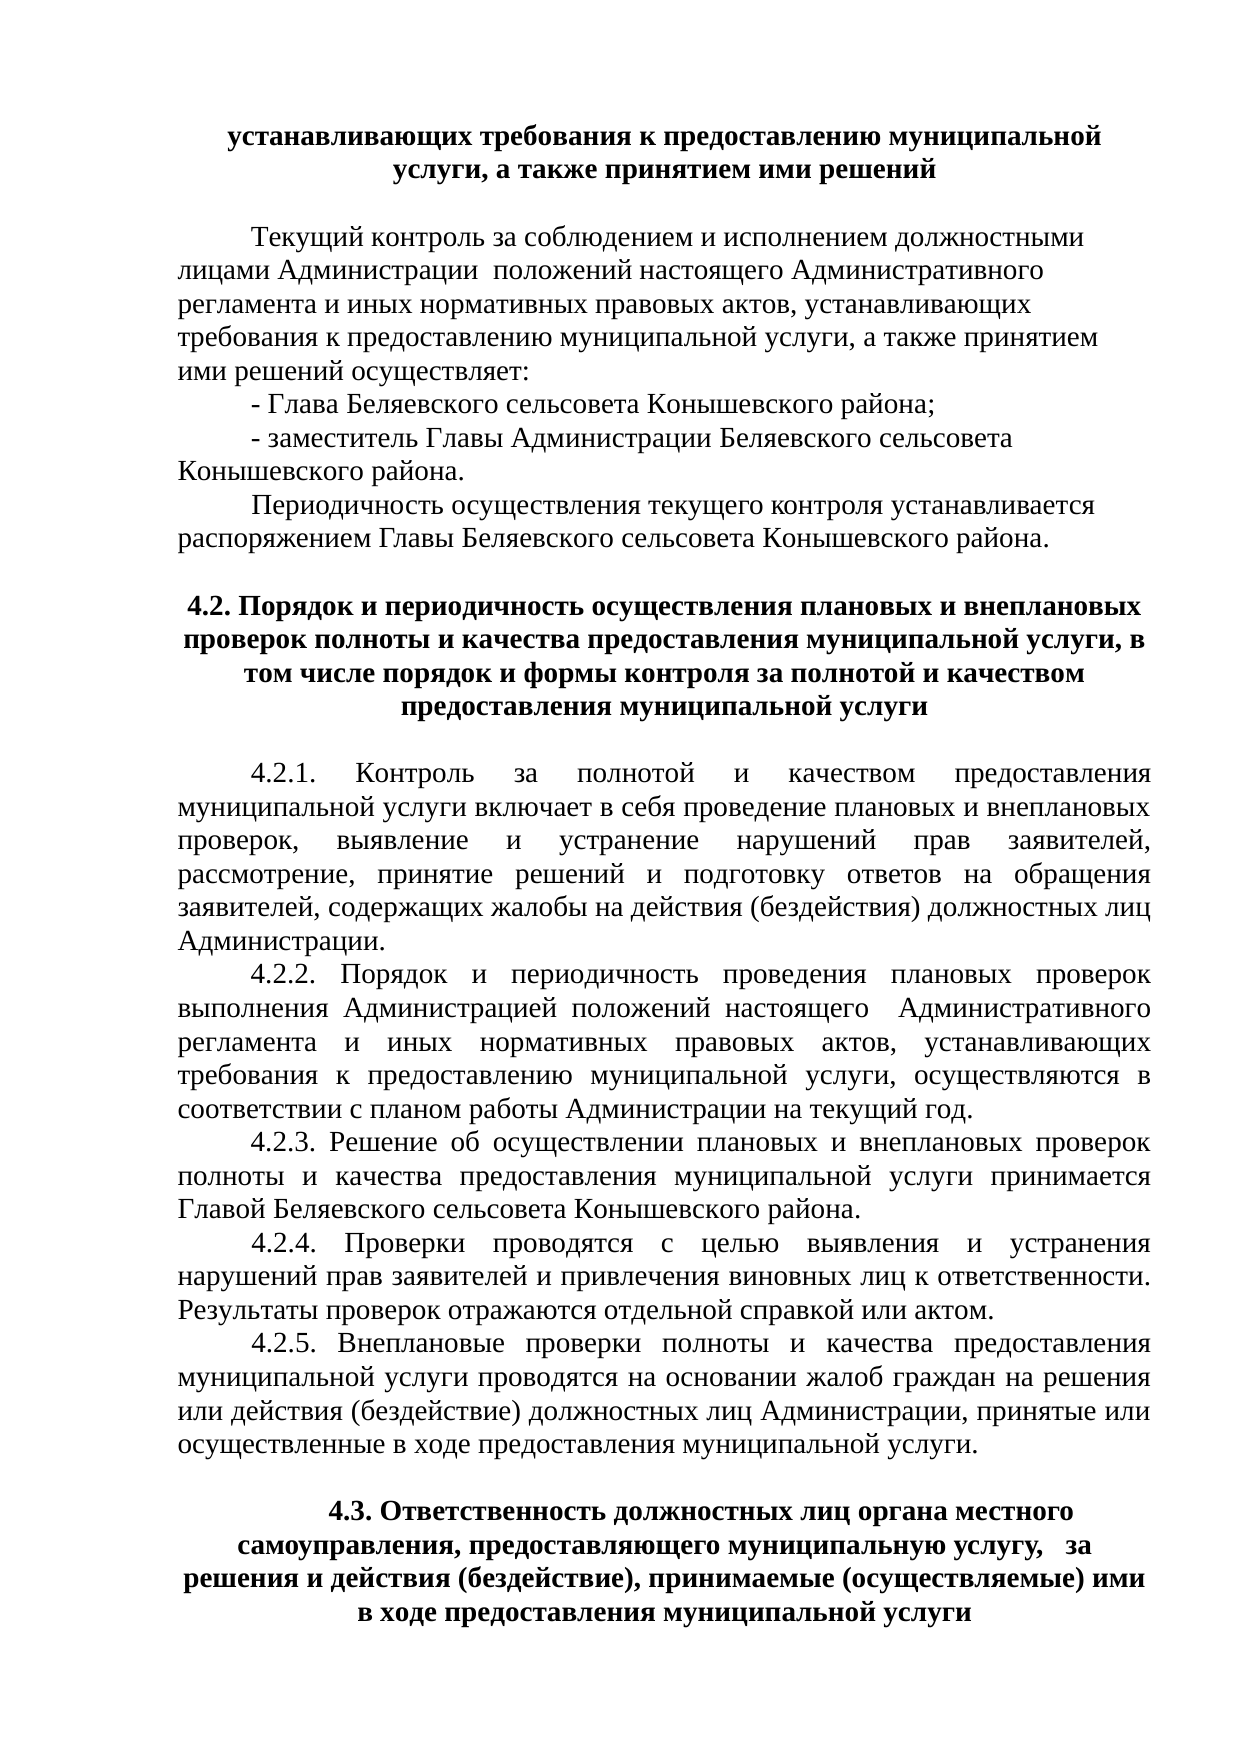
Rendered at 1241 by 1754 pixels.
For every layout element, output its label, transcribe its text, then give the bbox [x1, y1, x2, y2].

text - заместитель Главы Администрации Беляевского сельсовета Конышевского района. [177, 420, 1152, 487]
text Текущий контроль за соблюдением и исполнением должностными лицами Администрации положений настоящего Административного регламента и иных нормативных правовых актов, устанавливающих требования к предоставлению муниципальной услуги, а также принятием ими решений осуществляет: [177, 219, 1152, 386]
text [177, 118, 1152, 185]
text 4.2.1. Контроль за полнотой и качеством предоставления муниципальной услуги включает в себя проведение плановых и внеплановых проверок, выявление и устранение нарушений прав заявителей, рассмотрение, принятие решений и подготовку ответов на обращения заявителей, содержащих жалобы на действия (бездействия) должностных лиц Администрации. [177, 755, 1152, 957]
text - Глава Беляевского сельсовета Конышевского района; [177, 386, 1152, 420]
text 4.2. Порядок и периодичность осуществления плановых и внеплановых проверок полноты и качества предоставления муниципальной услуги, в том числе порядок и формы контроля за полнотой и качеством предоставления муниципальной услуги [177, 588, 1152, 722]
text 4.2.4. Проверки проводятся с целью выявления и устранения нарушений прав заявителей и привлечения виновных лиц к ответственности. Результаты проверок отражаются отдельной справкой или актом. [177, 1225, 1152, 1326]
text 4.2.2. Порядок и периодичность проведения плановых проверок выполнения Администрацией положений настоящего Административного регламента и иных нормативных правовых актов, устанавливающих требования к предоставлению муниципальной услуги, осуществляются в соответствии с планом работы Администрации на текущий год. [177, 957, 1152, 1124]
text 4.3. Ответственность должностных лиц органа местного самоуправления, предоставляющего муниципальную услугу, за решения и действия (бездействие), принимаемые (осуществляемые) ими в ходе предоставления муниципальной услуги [177, 1493, 1152, 1627]
text 4.2.5. Внеплановые проверки полноты и качества предоставления муниципальной услуги проводятся на основании жалоб граждан на решения или действия (бездействие) должностных лиц Администрации, принятые или осуществленные в ходе предоставления муниципальной услуги. [177, 1326, 1152, 1460]
text Периодичность осуществления текущего контроля устанавливается распоряжением Главы Беляевского сельсовета Конышевского района. [177, 487, 1152, 554]
text 4.2.3. Решение об осуществлении плановых и внеплановых проверок полноты и качества предоставления муниципальной услуги принимается Главой Беляевского сельсовета Конышевского района. [177, 1124, 1152, 1225]
